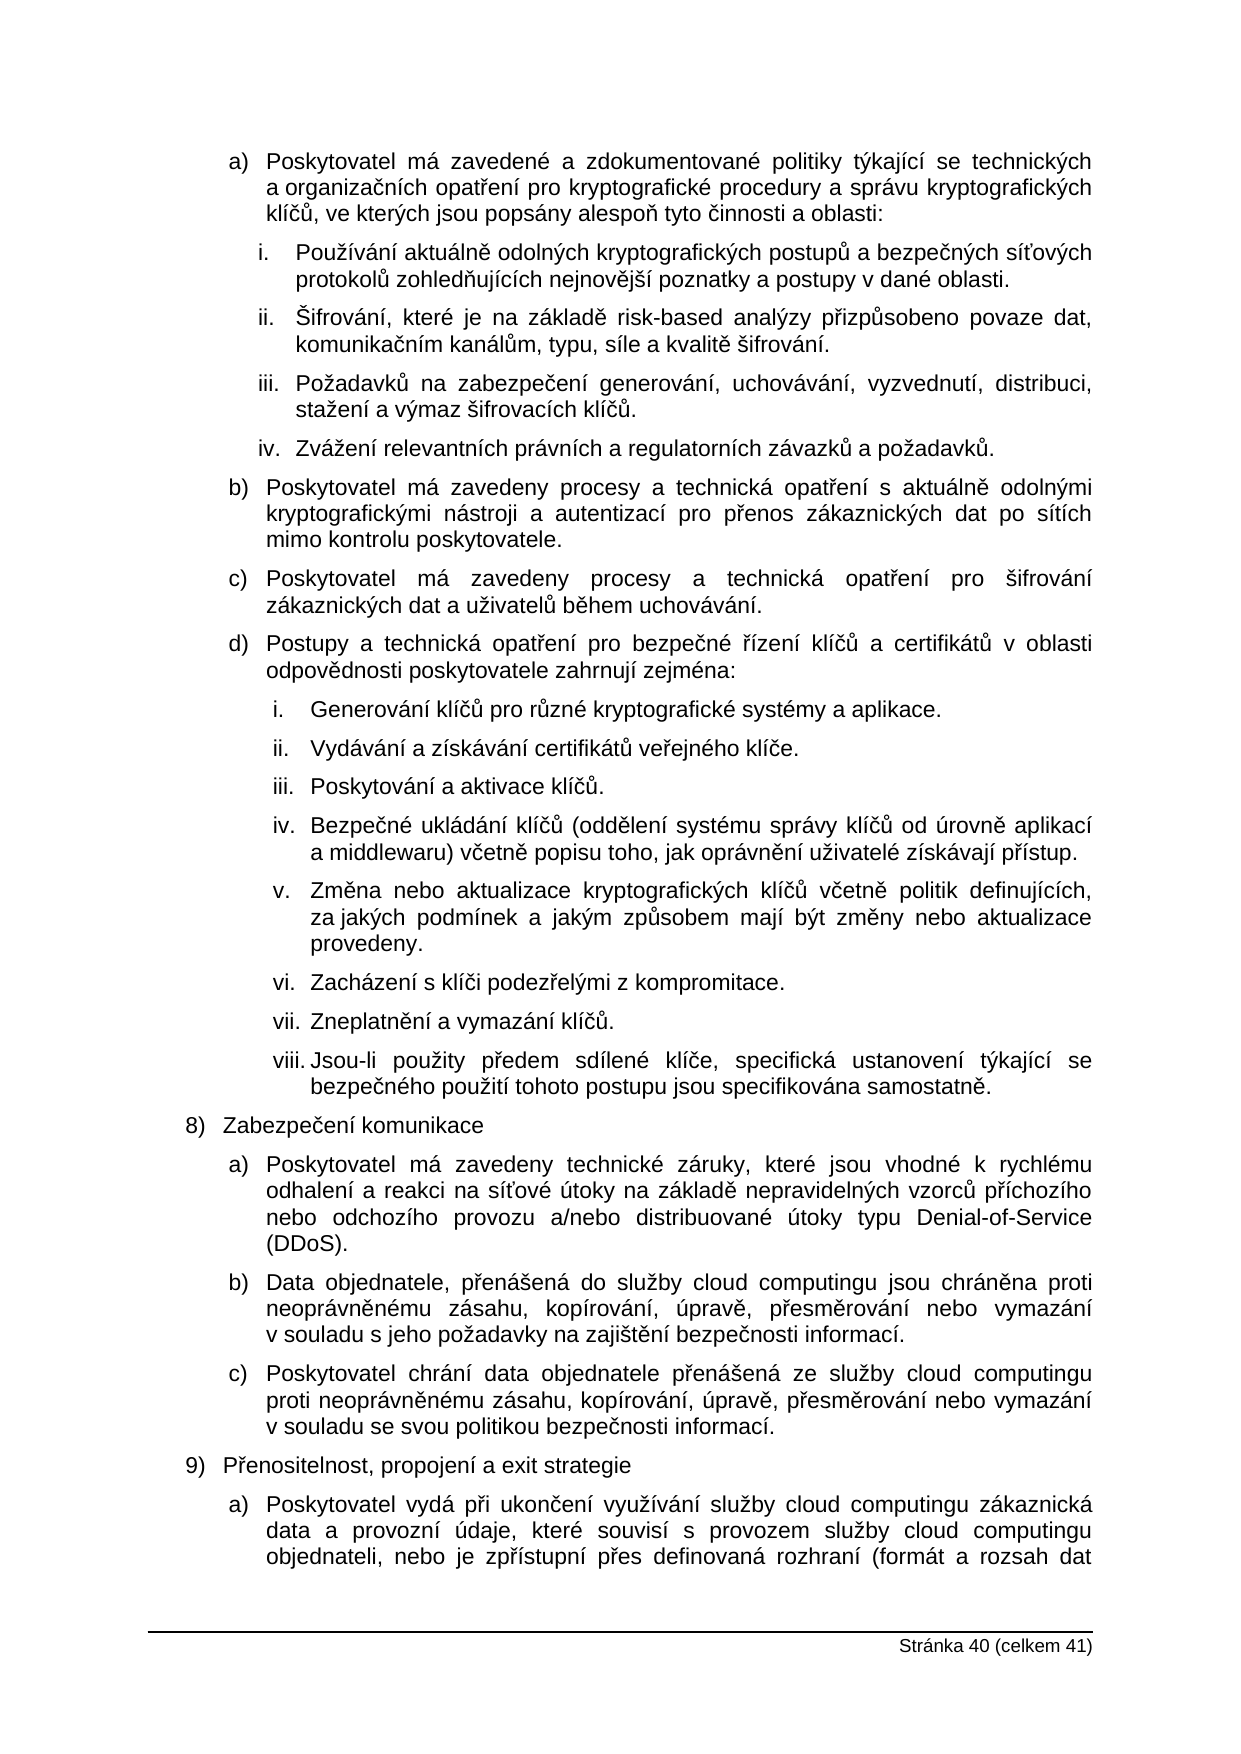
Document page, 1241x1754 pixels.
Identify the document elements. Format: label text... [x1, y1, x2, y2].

list Zneplatnění a vymazání klíčů. [273, 1008, 1093, 1034]
list Poskytovatel má zavedeny procesy a technická opatření s aktuálně odolnými kryptografickými nástroji a autentizací pro přenos zákaznických dat po sítích mimo kontrolu poskytovatele. [228, 474, 1093, 553]
list Zacházení s klíči podezřelými z kompromitace. [273, 969, 1093, 995]
list Poskytovatel má zavedené a zdokumentované politiky týkající se technických a organizačních opatření pro kryptografické procedury a správu kryptografických klíčů, ve kterých jsou popsány alespoň tyto činnosti a oblasti: [228, 148, 1093, 227]
list Poskytovatel má zavedeny technické záruky, které jsou vhodné k rychlému odhalení a reakci na síťové útoky na základě nepravidelných vzorců příchozího nebo odchozího provozu a/nebo distribuované útoky typu Denial-of-Service (DDoS). [228, 1151, 1093, 1256]
list Požadavků na zabezpečení generování, uchovávání, vyzvednutí, distribuci, stažení a výmaz šifrovacích klíčů. [258, 369, 1093, 422]
list Generování klíčů pro různé kryptografické systémy a aplikace. [273, 696, 1093, 722]
list Poskytování a aktivace klíčů. [273, 773, 1093, 800]
list Poskytovatel chrání data objednatele přenášená ze služby cloud computingu proti neoprávněnému zásahu, kopírování, úpravě, přesměrování nebo vymazání v souladu se svou politikou bezpečnosti informací. [228, 1360, 1093, 1439]
list Šifrování, které je na základě risk-based analýzy přizpůsobeno povaze dat, komunikačním kanálům, typu, síle a kvalitě šifrování. [258, 304, 1093, 357]
list Poskytovatel má zavedeny procesy a technická opatření pro šifrování zákaznických dat a uživatelů během uchovávání. [228, 565, 1093, 618]
list Používání aktuálně odolných kryptografických postupů a bezpečných síťových protokolů zohledňujících nejnovější poznatky a postupy v dané oblasti. [258, 239, 1093, 292]
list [228, 1491, 1093, 1570]
list Bezpečné ukládání klíčů (oddělení systému správy klíčů od úrovně aplikací a middlewaru) včetně popisu toho, jak oprávnění uživatelé získávají přístup. [273, 812, 1093, 865]
list Změna nebo aktualizace kryptografických klíčů včetně politik definujících, za jakých podmínek a jakým způsobem mají být změny nebo aktualizace provedeny. [273, 877, 1093, 956]
list Zvážení relevantních právních a regulatorních závazků a požadavků. [258, 435, 1093, 461]
list Jsou-li použity předem sdílené klíče, specifická ustanovení týkající se bezpečného použití tohoto postupu jsou specifikována samostatně. [273, 1047, 1093, 1099]
list Vydávání a získávání certifikátů veřejného klíče. [273, 734, 1093, 761]
list Data objednatele, přenášená do služby cloud computingu jsou chráněna proti neoprávněnému zásahu, kopírování, úpravě, přesměrování nebo vymazání v souladu s jeho požadavky na zajištění bezpečnosti informací. [228, 1269, 1093, 1348]
list Zabezpečení komunikace [185, 1112, 1093, 1138]
list Přenositelnost, propojení a exit strategie [185, 1452, 1093, 1478]
list Postupy a technická opatření pro bezpečné řízení klíčů a certifikátů v oblasti odpovědnosti poskytovatele zahrnují zejména: [228, 630, 1093, 683]
